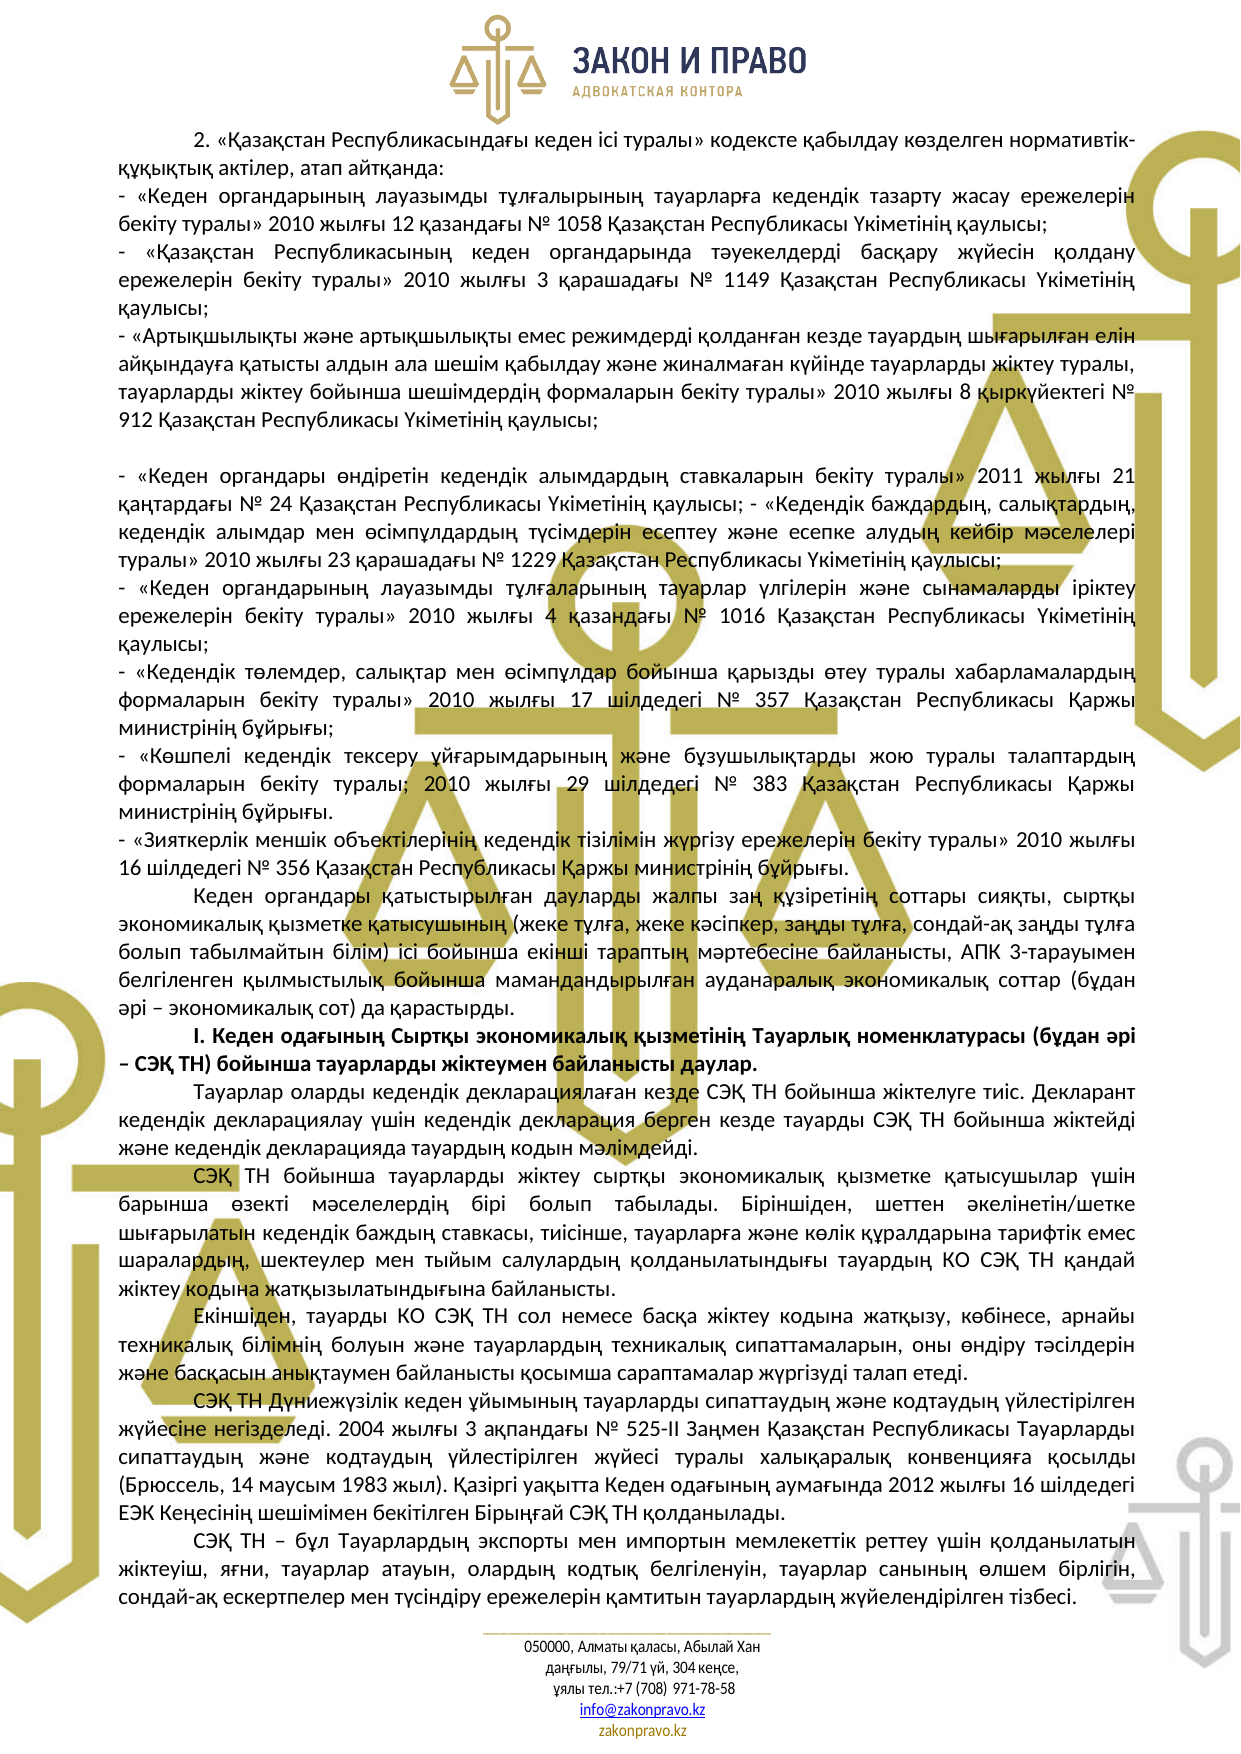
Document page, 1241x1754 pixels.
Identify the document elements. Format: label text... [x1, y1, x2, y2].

text - «Кеден органдарының лауазымды тұлғаларының тауарлар үлгілерін және сынамаларды іріктеу ережелерін бекіту туралы» 2010 жылғы 4 қазандағы № 1016 Қазақстан Республикасы Үкіметінің қаулысы; [118, 573, 1137, 657]
text - «Көшпелі кедендік тексеру ұйғарымдарының және бұзушылықтарды жою туралы талаптардың формаларын бекіту туралы; 2010 жылғы 29 шілдедегі № 383 Қазақстан Республикасы Қаржы министрінің бұйрығы. [118, 741, 1137, 825]
picture [341, 1610, 914, 1754]
text - «Қазақстан Республикасының кеден органдарында тәуекелдерді басқару жүйесін қолдану ережелерін бекіту туралы» 2010 жылғы 3 қарашадағы № 1149 Қазақстан Республикасы Үкіметінің қаулысы; [118, 237, 1137, 321]
text I. Кеден одағының Сыртқы экономикалық қызметінің Тауарлық номенклатурасы (бұдан әрі – СЭҚ ТН) бойынша тауарларды жіктеумен байланысты даулар. [118, 1021, 1137, 1077]
text СЭҚ ТН Дүниежүзілік кеден ұйымының тауарларды сипаттаудың және кодтаудың үйлестірілген жүйесіне негізделеді. 2004 жылғы 3 ақпандағы № 525-II Заңмен Қазақстан Республикасы Тауарларды сипаттаудың және кодтаудың үйлестірілген жүйесі туралы халықаралық конвенцияға қосылды (Брюссель, 14 маусым 1983 жыл). Қазіргі уақытта Кеден одағының аумағында 2012 жылғы 16 шілдедегі ЕЭК Кеңесінің шешімімен бекітілген Бірыңғай СЭҚ ТН қолданылады. [118, 1386, 1137, 1526]
text Тауарлар оларды кедендік декларациялаған кезде СЭҚ ТН бойынша жіктелуге тиіс. Декларант кедендік декларациялау үшін кедендік декларация берген кезде тауарды СЭҚ ТН бойынша жіктейді және кедендік декларацияда тауардың кодын мәлімдейді. [118, 1077, 1137, 1162]
text СЭҚ ТН бойынша тауарларды жіктеу сыртқы экономикалық қызметке қатысушылар үшін барынша өзекті мәселелердің бірі болып табылады. Біріншіден, шеттен әкелінетін/шетке шығарылатын кедендік баждың ставкасы, тиісінше, тауарларға және көлік құралдарына тарифтік емес шаралардың, шектеулер мен тыйым салулардың қолданылатындығы тауардың КО СЭҚ ТН қандай жіктеу кодына жатқызылатындығына байланысты. [118, 1162, 1137, 1302]
picture [449, 14, 807, 125]
text - «Артықшылықты және артықшылықты емес режимдерді қолданған кезде тауардың шығарылған елін айқындауға қатысты алдын ала шешім қабылдау және жиналмаған күйінде тауарларды жіктеу туралы, тауарларды жіктеу бойынша шешімдердің формаларын бекіту туралы» 2010 жылғы 8 қыркүйектегі № 912 Қазақстан Республикасы Үкіметінің қаулысы; [118, 321, 1137, 433]
text - «Кедендік төлемдер, салықтар мен өсімпұлдар бойынша қарызды өтеу туралы хабарламалардың формаларын бекіту туралы» 2010 жылғы 17 шілдедегі № 357 Қазақстан Республикасы Қаржы министрінің бұйрығы; [118, 657, 1137, 741]
text Екіншіден, тауарды КО СЭҚ ТН сол немесе басқа жіктеу кодына жатқызу, көбінесе, арнайы техникалық білімнің болуын және тауарлардың техникалық сипаттамаларын, оны өндіру тәсілдерін және басқасын анықтаумен байланысты қосымша сараптамалар жүргізуді талап етеді. [118, 1302, 1137, 1386]
text - «Кеден органдары өндіретін кедендік алымдардың ставкаларын бекіту туралы» 2011 жылғы 21 қаңтардағы № 24 Қазақстан Республикасы Үкіметінің қаулысы; - «Кедендік баждардың, салықтардың, кедендік алымдар мен өсімпұлдардың түсімдерін есептеу және есепке алудың кейбір мәселелері туралы» 2010 жылғы 23 қарашадағы № 1229 Қазақстан Республикасы Үкіметінің қаулысы; [118, 461, 1137, 573]
picture [919, 130, 1241, 1669]
text 2. «Қазақстан Республикасындағы кеден ісі туралы» кодексте қабылдау көзделген нормативтік-құқықтық актілер, атап айтқанда: [118, 125, 1137, 181]
picture [0, 982, 316, 1754]
text - «Зияткерлік меншік объектілерінің кедендік тізілімін жүргізу ережелерін бекіту туралы» 2010 жылғы 16 шілдедегі № 356 Қазақстан Республикасы Қаржы министрінің бұйрығы. [118, 825, 1137, 881]
text СЭҚ ТН – бұл Тауарлардың экспорты мен импортын мемлекеттік реттеу үшін қолданылатын жіктеуіш, яғни, тауарлар атауын, олардың кодтық белгіленуін, тауарлар санының өлшем бірлігін, сондай-ақ ескертпелер мен түсіндіру ережелерін қамтитын тауарлардың жүйелендірілген тізбесі. [118, 1526, 1137, 1610]
text Кеден органдары қатыстырылған дауларды жалпы заң құзіретінің соттары сияқты, сыртқы экономикалық қызметке қатысушының (жеке тұлға, жеке кәсіпкер, заңды тұлға, сондай-ақ заңды тұлға болып табылмайтын білім) ісі бойынша екінші тараптың мәртебесіне байланысты, АПК 3-тарауымен белгіленген қылмыстылық бойынша мамандандырылған ауданаралық экономикалық соттар (бұдан әрі – экономикалық сот) да қарастырды. [118, 881, 1137, 1021]
text - «Кеден органдарының лауазымды тұлғалырының тауарларға кедендік тазарту жасау ережелерін бекіту туралы» 2010 жылғы 12 қазандағы № 1058 Қазақстан Республикасы Үкіметінің қаулысы; [118, 181, 1137, 237]
